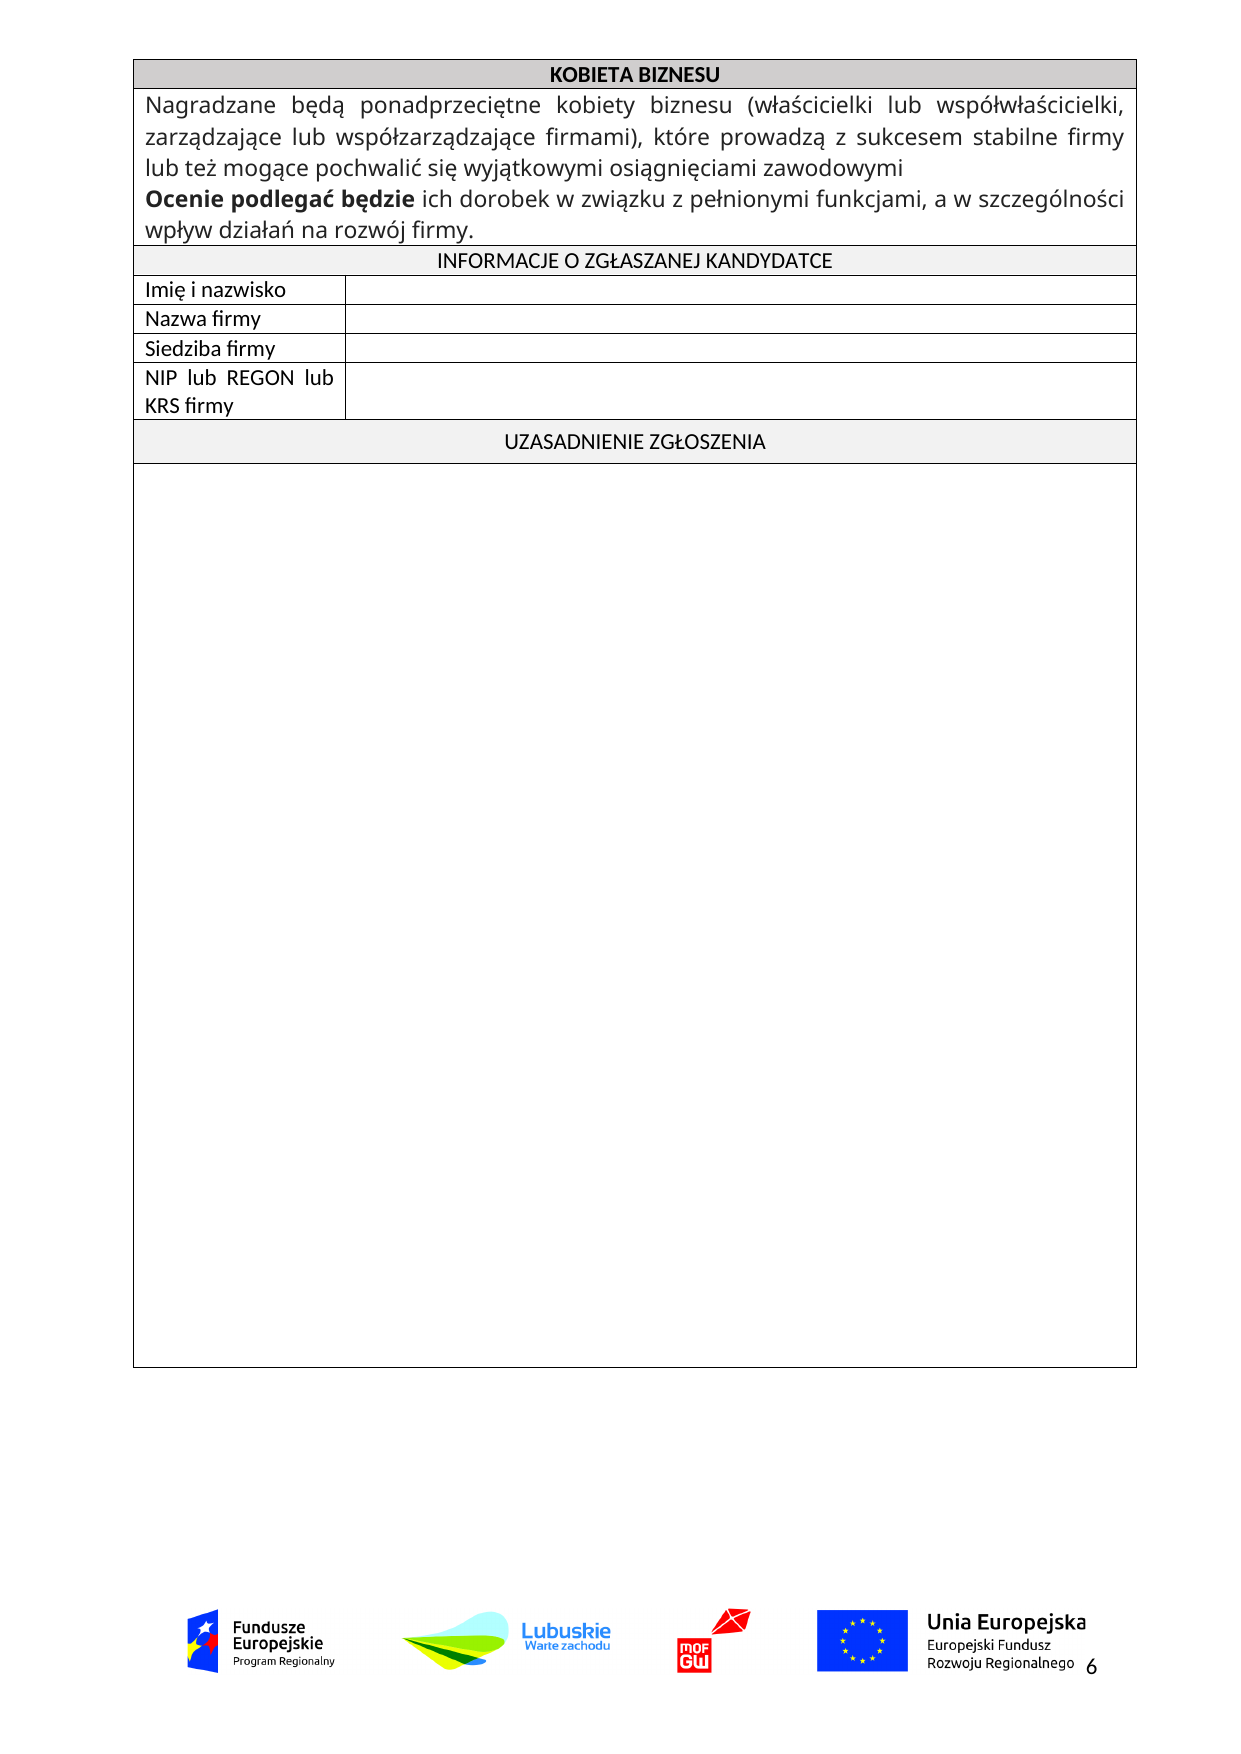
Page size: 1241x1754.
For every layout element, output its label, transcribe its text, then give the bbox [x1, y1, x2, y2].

table_cell Imię i nazwisko [134, 276, 345, 303]
table_cell [346, 334, 1136, 362]
table_cell [346, 276, 1136, 303]
table_cell INFORMACJE O ZGŁASZANEJ KANDYDATCE [134, 246, 1136, 274]
table_cell Nazwa firmy [134, 305, 345, 333]
table_header KOBIETA BIZNESU [134, 60, 1136, 88]
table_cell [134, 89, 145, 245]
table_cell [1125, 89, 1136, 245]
table_cell [346, 363, 1136, 419]
table_cell Siedziba firmy [134, 334, 345, 362]
table_cell NIP lub REGON lub KRS firmy [134, 363, 345, 419]
picture [187, 1608, 1086, 1675]
table_cell UZASADNIENIE ZGŁOSZENIA [134, 420, 1136, 463]
table_cell [346, 305, 1136, 333]
table_cell [134, 464, 1136, 1367]
